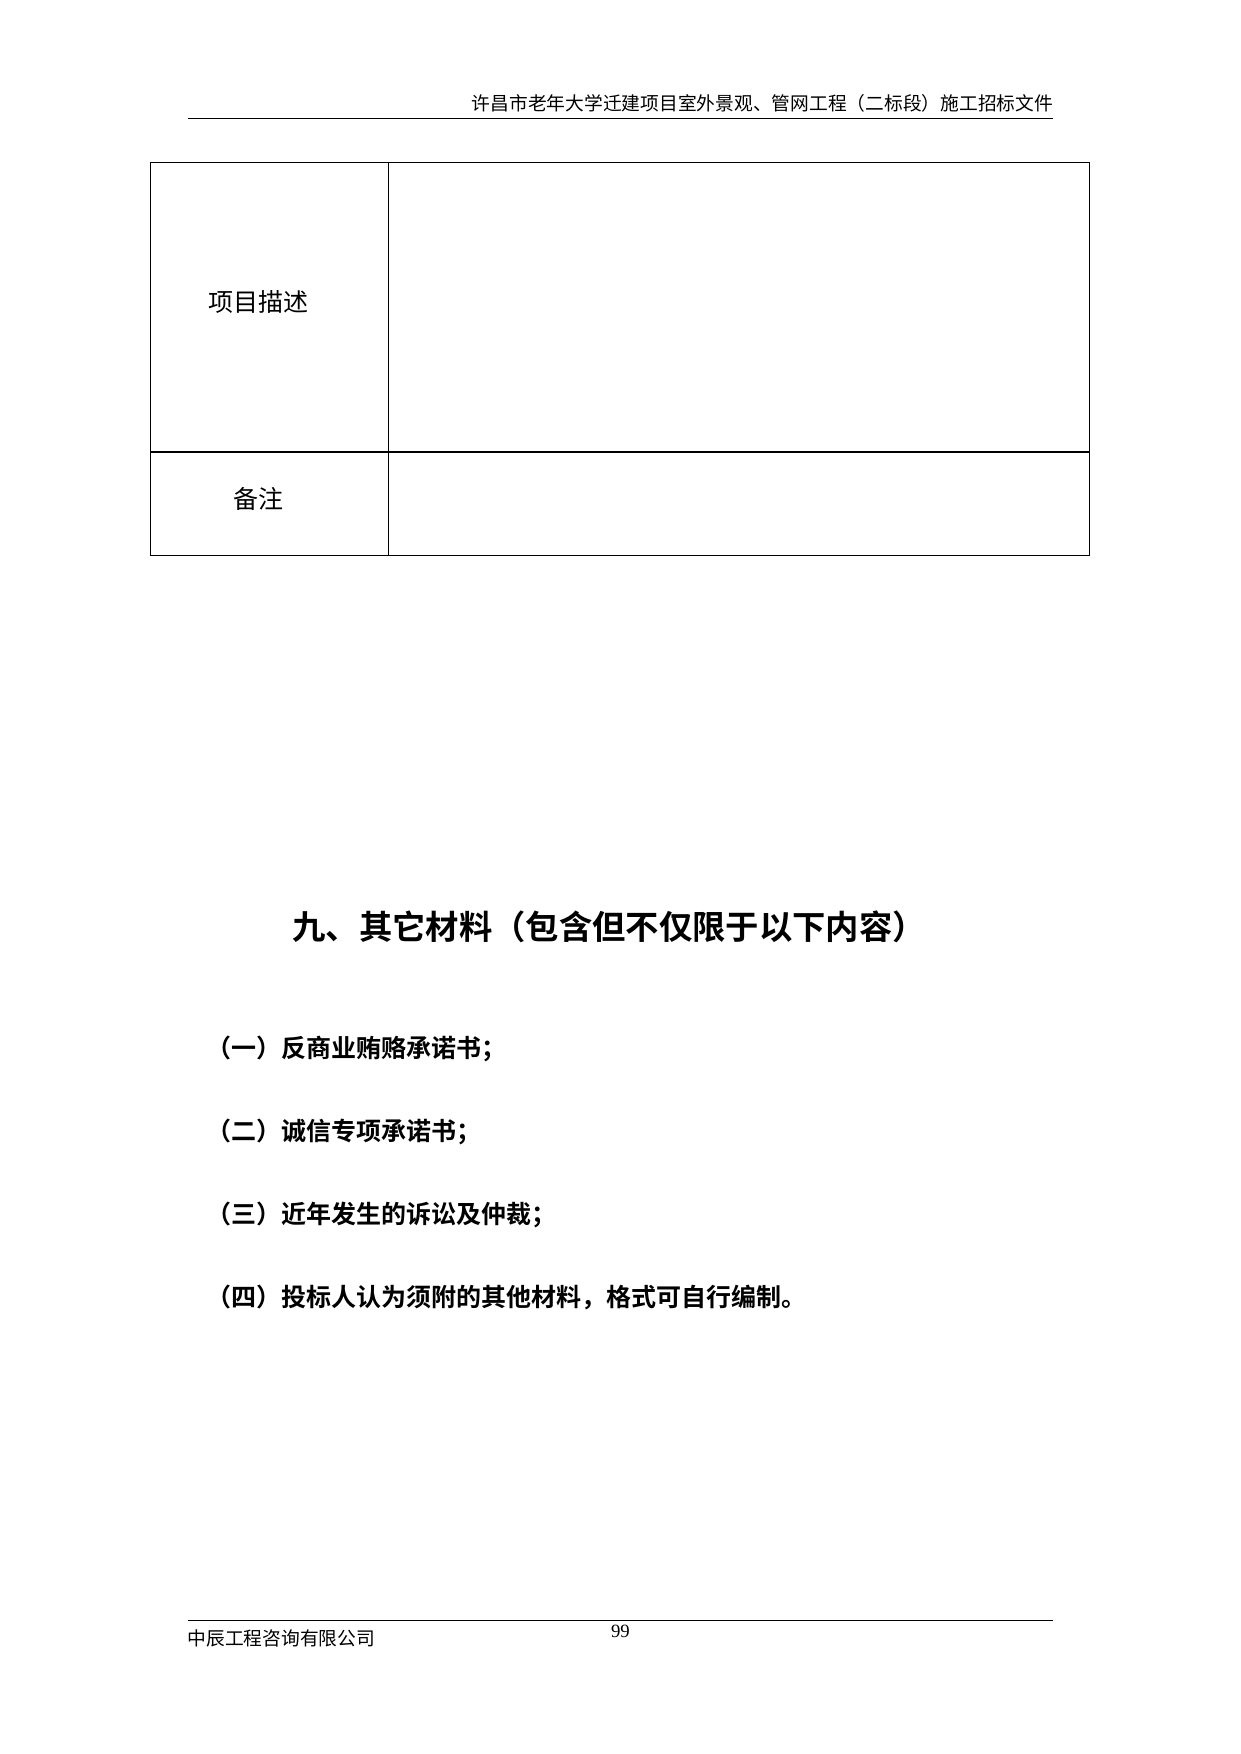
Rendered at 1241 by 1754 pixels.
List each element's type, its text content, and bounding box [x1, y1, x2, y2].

text （二）诚信专项承诺书； [206, 1097, 1053, 1162]
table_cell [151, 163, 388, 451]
text （四）投标人认为须附的其他材料，格式可自行编制。 [206, 1263, 1053, 1328]
text （三）近年发生的诉讼及仲裁； [206, 1180, 1053, 1245]
text （一）反商业贿赂承诺书； [206, 1014, 1053, 1079]
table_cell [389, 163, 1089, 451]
text 九、其它材料（包含但不仅限于以下内容） [187, 892, 1030, 957]
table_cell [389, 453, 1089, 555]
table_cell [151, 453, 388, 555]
